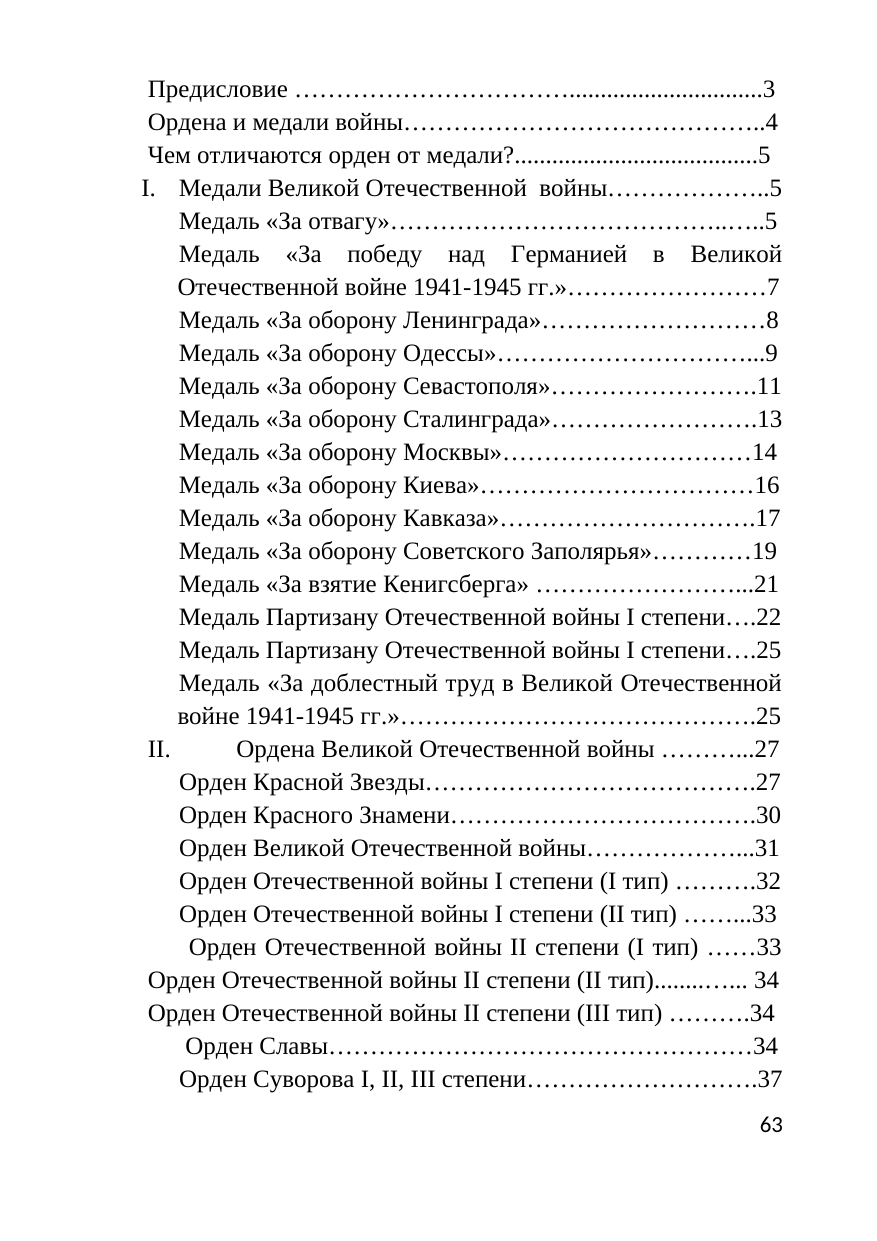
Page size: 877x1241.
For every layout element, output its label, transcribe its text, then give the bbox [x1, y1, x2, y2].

list Медаль «За взятие Кенигсберга» ……………………...21 [177, 569, 783, 598]
list Ордена Великой Отечественной войны ………...27 [89, 734, 783, 763]
list Орден Красной Звезды………………………………….27 [148, 767, 783, 796]
list Медали Великой Отечественной войны………………..5 [141, 173, 783, 202]
list Орден Красного Знамени……………………………….30 [148, 800, 783, 829]
list Ордена и медали войны……………………………………..4 [148, 107, 783, 136]
list Медаль «За победу над Германией в Великой Отечественной войне 1941-1945 гг.»……………………7 [177, 239, 783, 301]
list Орден Славы……………………………………………34 [148, 1031, 783, 1060]
list Чем отличаются орден от медали?.......................................5 [148, 140, 783, 169]
list Медаль Партизану Отечественной войны I степени….22 [177, 602, 783, 631]
list Орден Отечественной войны II степени (III тип) ……….34 [148, 998, 783, 1027]
list Орден Отечественной войны I степени (I тип) ……….32 [148, 866, 783, 895]
list Орден Отечественной войны I степени (II тип) ……...33 [148, 899, 783, 928]
list Медаль «За оборону Советского Заполярья»…………19 [177, 536, 783, 565]
list Медаль «За оборону Кавказа»………………………….17 [177, 503, 783, 532]
list Медаль «За оборону Севастополя»…………………….11 [177, 371, 783, 400]
list Предисловие ……………………………...............................3 [89, 74, 783, 103]
list Медаль Партизану Отечественной войны I степени….25 [177, 635, 783, 664]
list Орден Суворова I, II, III степени……………………….37 [148, 1064, 783, 1093]
list Медаль «За оборону Ленинграда»………………………8 [177, 305, 783, 334]
list Орден Великой Отечественной войны………………...31 [148, 833, 783, 862]
list Медаль «За доблестный труд в Великой Отечественной войне 1941-1945 гг.»…………………………………….25 [177, 668, 783, 730]
list Медаль «За оборону Москвы»…………………………14 [177, 437, 783, 466]
list Медаль «За оборону Одессы»…………………………...9 [177, 338, 783, 367]
list Медаль «За отвагу»…………………………………..…..5 [177, 206, 783, 235]
list Медаль «За оборону Сталинграда»…………………….13 [177, 404, 783, 433]
list Медаль «За оборону Киева»……………………………16 [177, 470, 783, 499]
list Орден Отечественной войны II степени (I тип) ……33 Орден Отечественной войны II степени (II тип)........…... 34 [148, 932, 783, 994]
